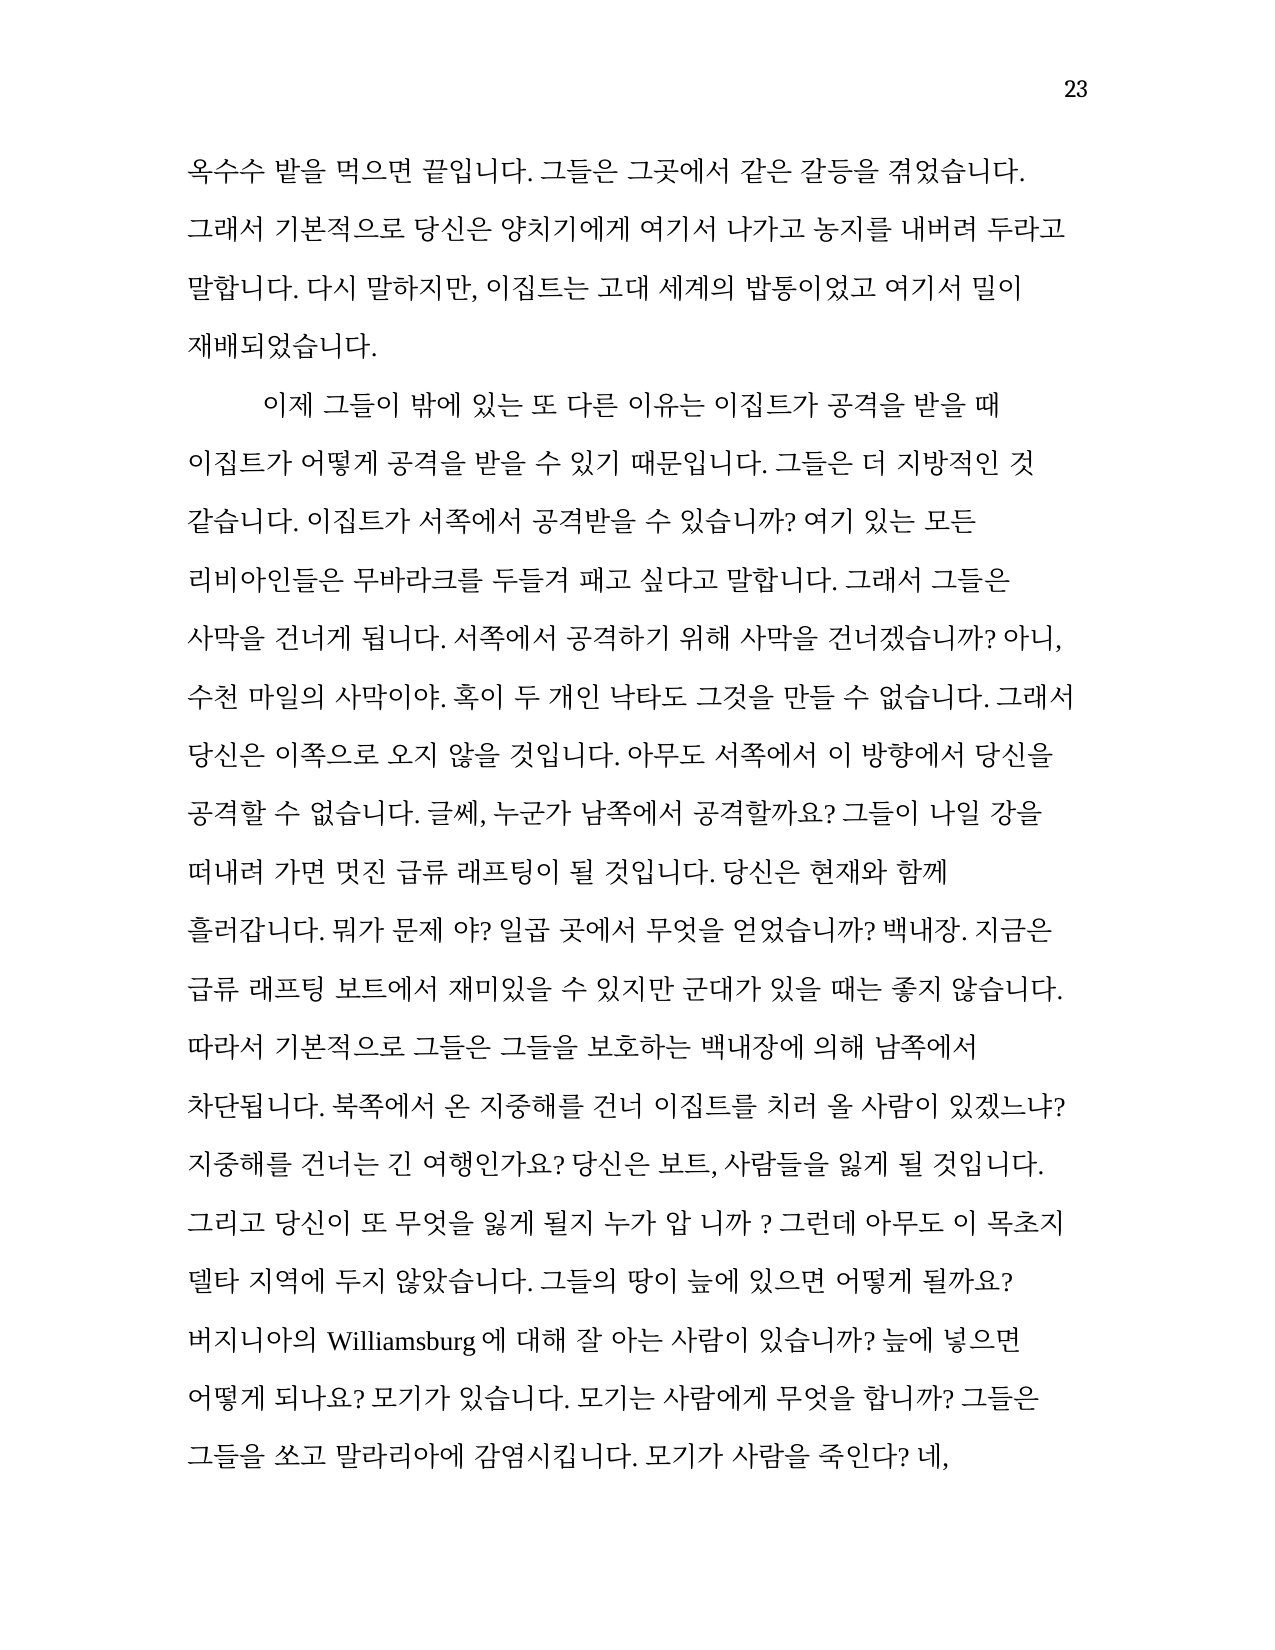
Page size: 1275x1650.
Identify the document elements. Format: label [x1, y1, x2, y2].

text [187, 150, 1087, 1474]
